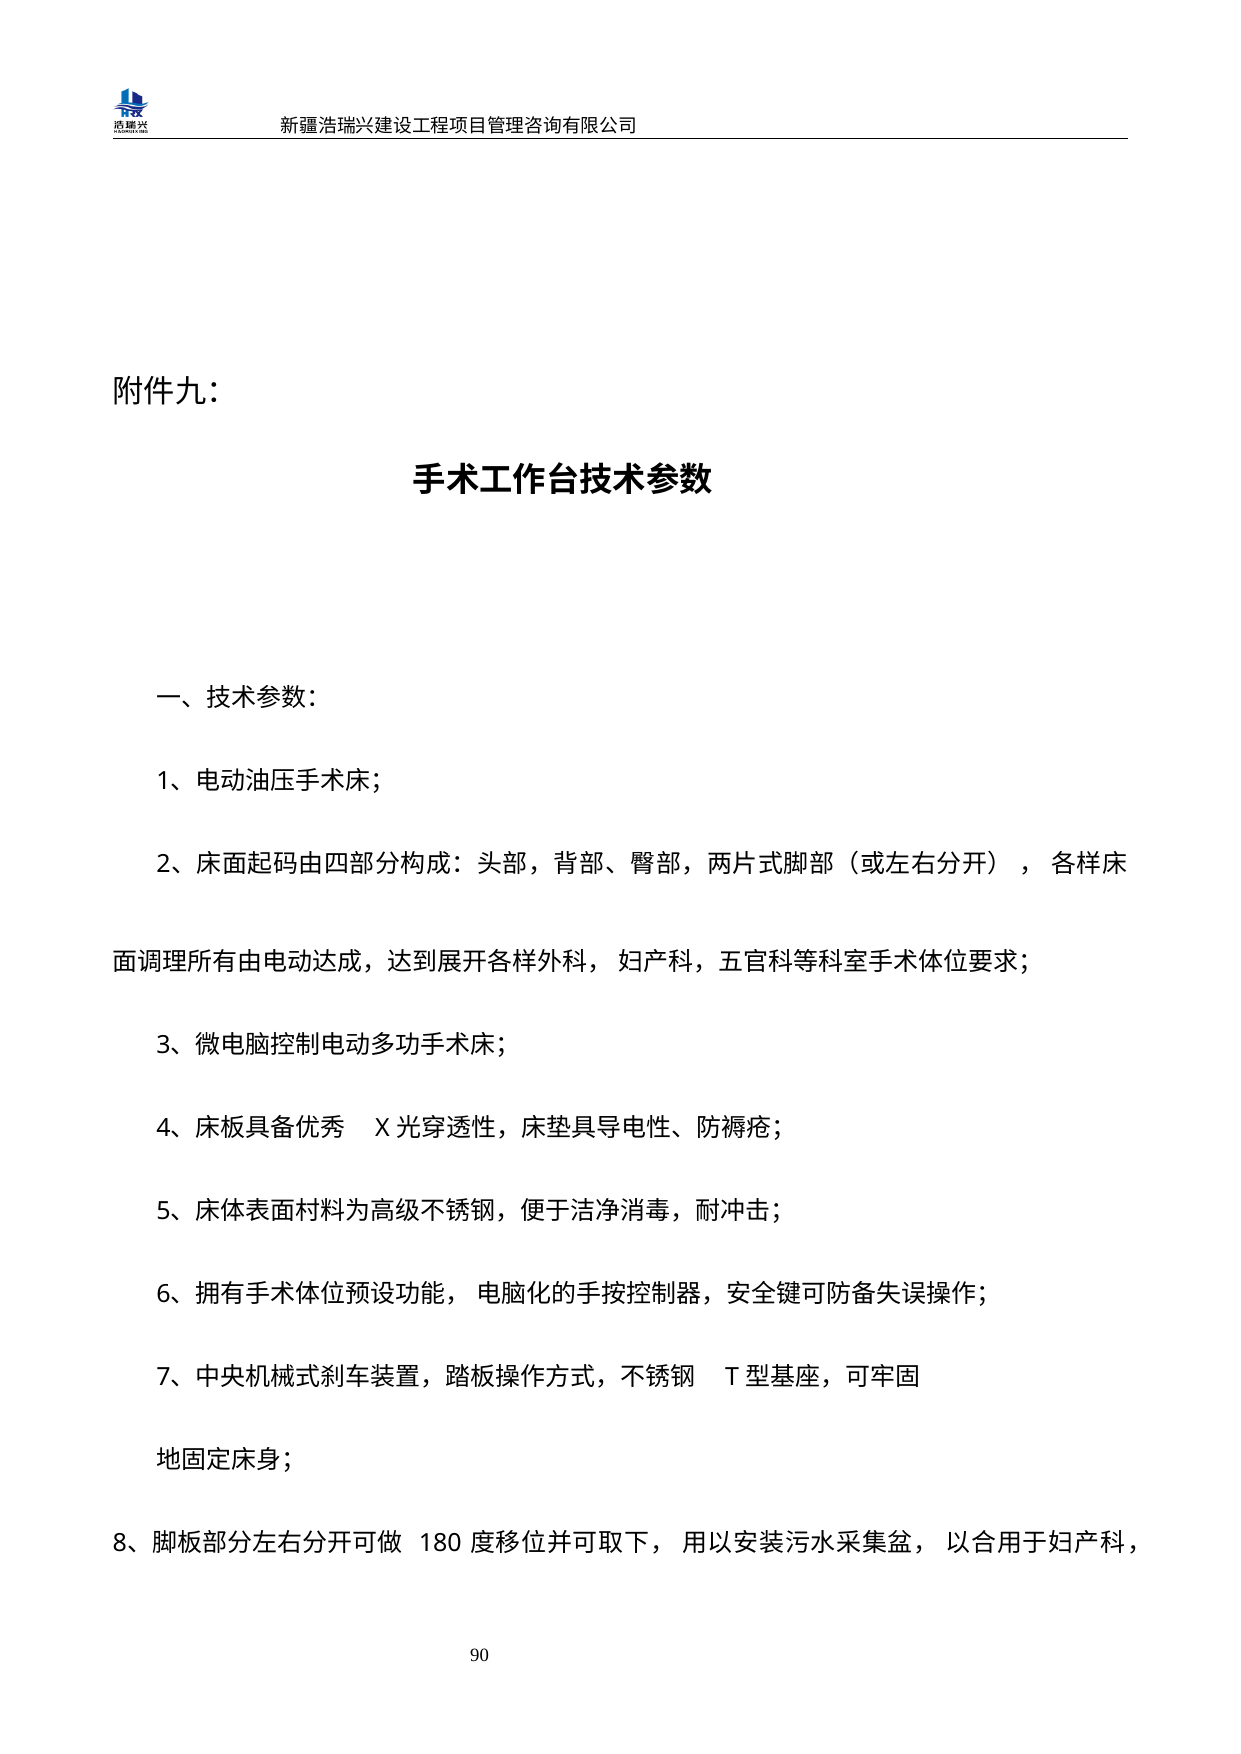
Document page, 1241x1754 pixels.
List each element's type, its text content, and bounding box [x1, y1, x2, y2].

text 地固定床身； [112, 1425, 1128, 1490]
picture [112, 88, 149, 133]
text 6、拥有手术体位预设功能， 电脑化的手按控制器，安全键可防备失误操作； [112, 1259, 1128, 1324]
text 7、中央机械式刹车装置，踏板操作方式，不锈钢 T 型基座，可牢固 [112, 1342, 1128, 1407]
text 附件九： [112, 357, 1128, 422]
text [112, 1508, 1128, 1573]
text 一、技术参数： [112, 663, 1128, 728]
text 2、床面起码由四部分构成：头部，背部、臀部，两片式脚部（或左右分开） ， 各样床面调理所有由电动达成，达到展开各样外科， 妇产科，五官科等科室手术体位要求； [112, 829, 1128, 992]
text 4、床板具备优秀 X 光穿透性，床垫具导电性、防褥疮； [112, 1093, 1128, 1158]
text 5、床体表面村料为高级不锈钢，便于洁净消毒，耐冲击； [112, 1176, 1128, 1241]
text 手术工作台技术参数 [112, 444, 1128, 509]
text 3、微电脑控制电动多功手术床； [112, 1010, 1128, 1075]
text 1、电动油压手术床； [112, 746, 1128, 811]
